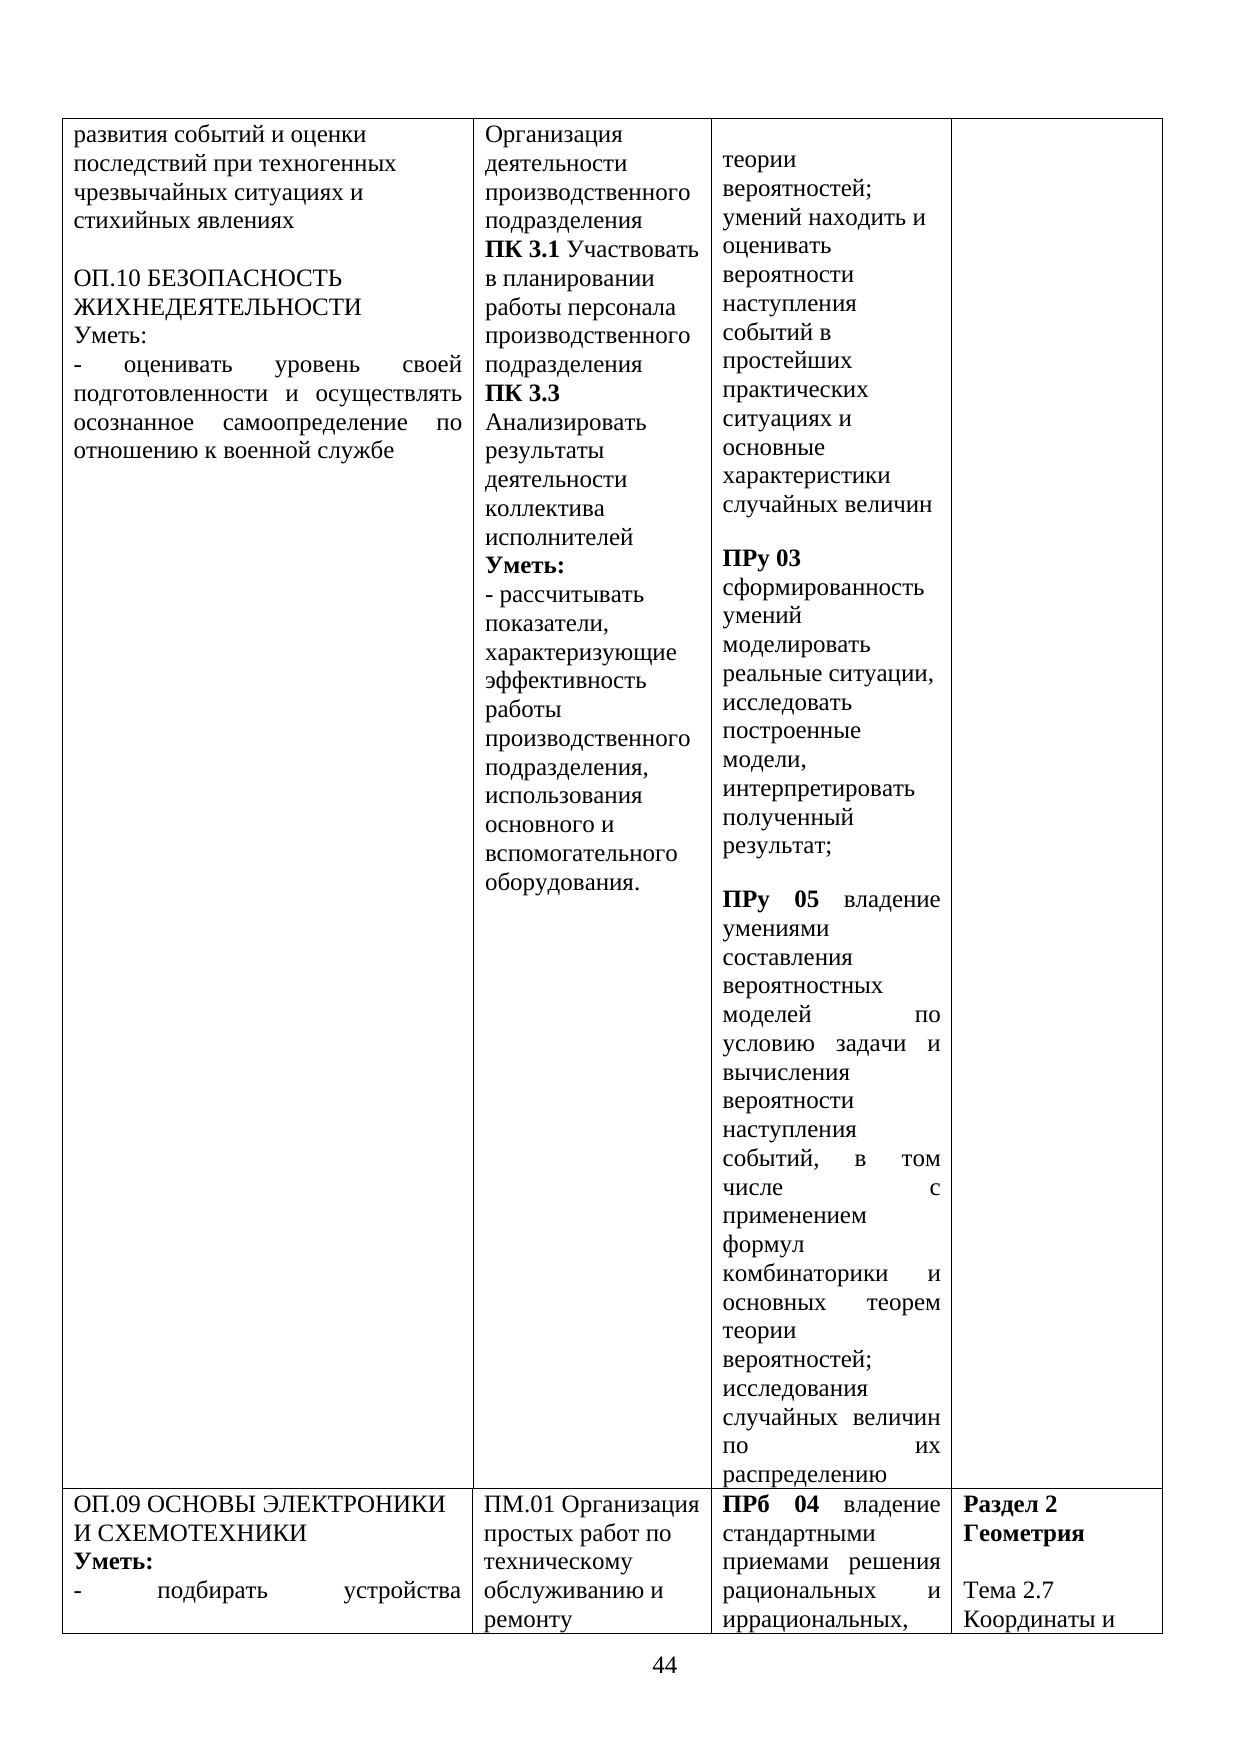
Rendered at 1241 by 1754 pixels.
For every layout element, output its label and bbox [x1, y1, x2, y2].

table_cell [474, 119, 711, 1488]
table_cell [952, 119, 1162, 1488]
table_cell [712, 1489, 951, 1633]
table_cell [952, 1489, 1162, 1633]
table_cell [712, 119, 951, 1488]
table_cell [63, 1489, 472, 1633]
table_cell [63, 119, 473, 1488]
table_cell [473, 1489, 711, 1633]
